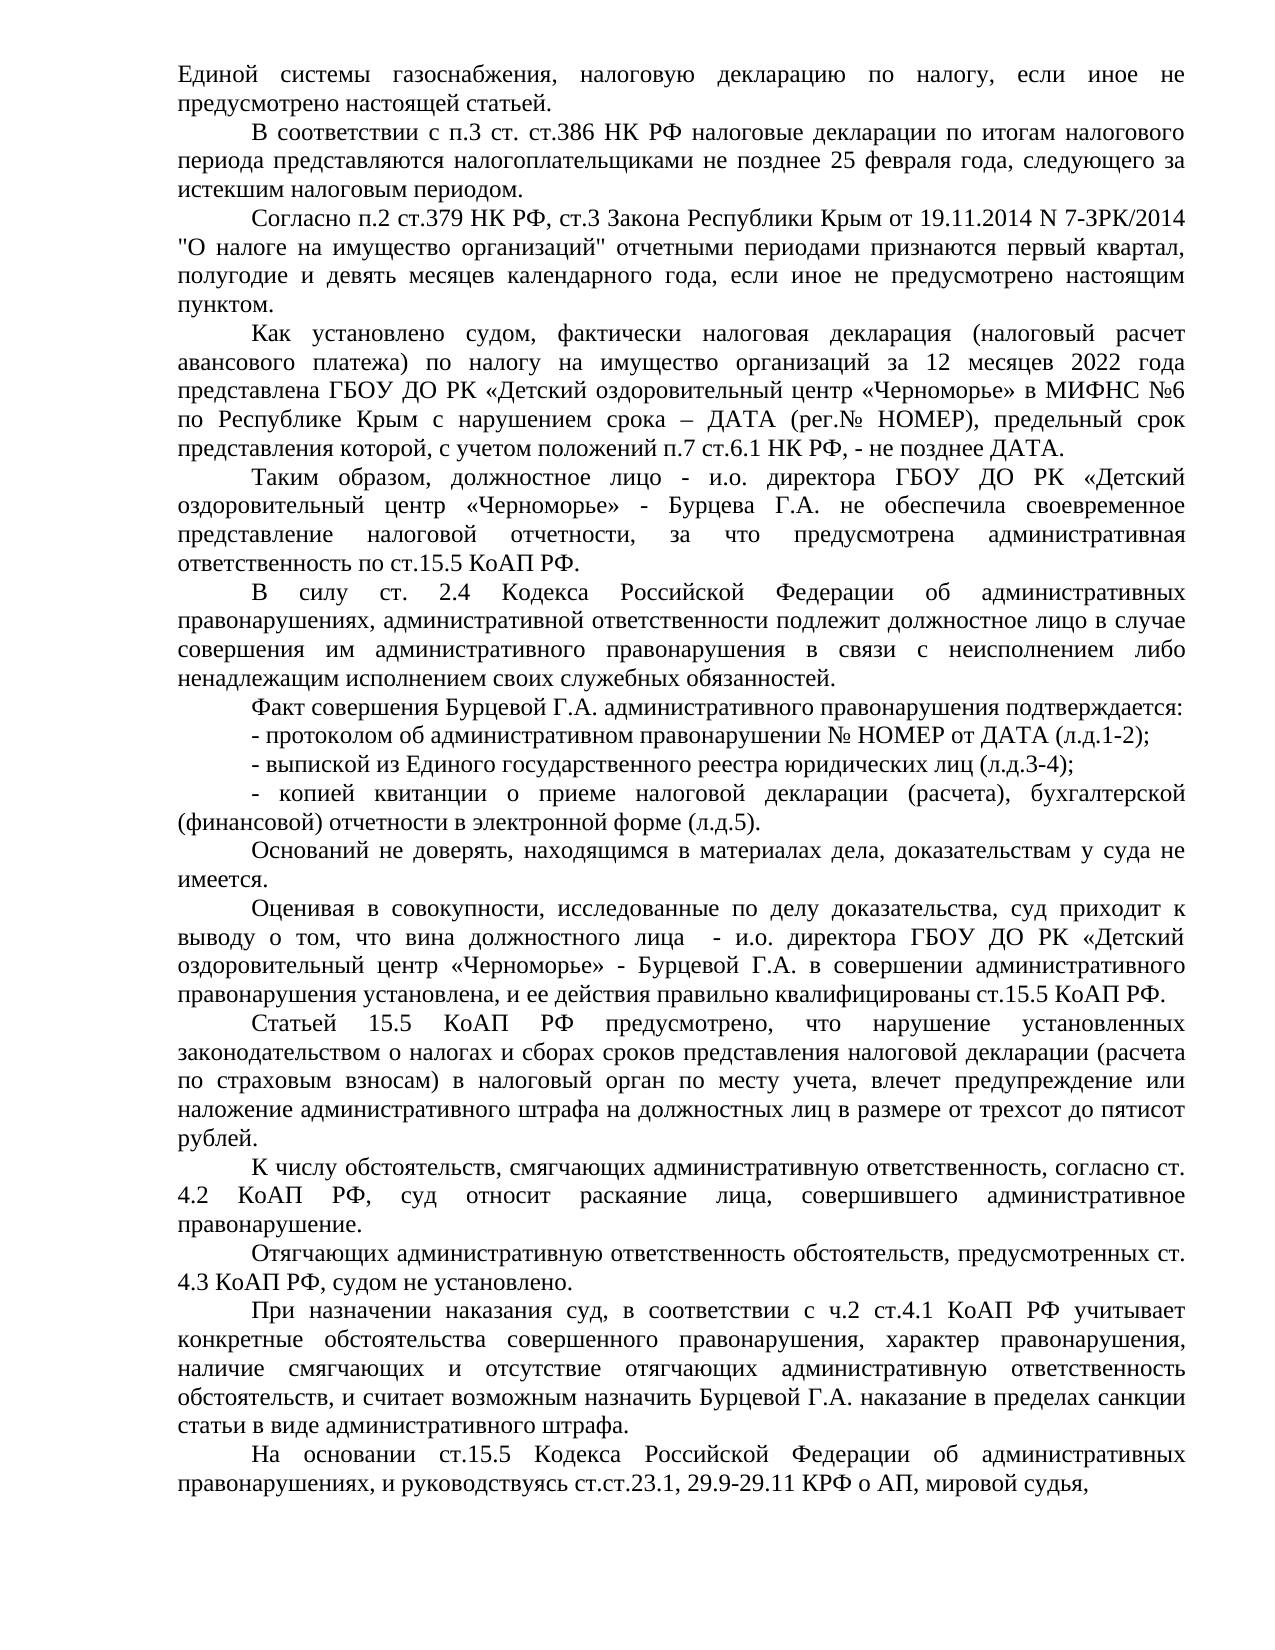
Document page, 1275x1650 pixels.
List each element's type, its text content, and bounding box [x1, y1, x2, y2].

text Отягчающих административную ответственность обстоятельств, предусмотренных ст. 4.3 КоАП РФ, судом не установлено. [177, 1238, 1186, 1295]
text В силу ст. 2.4 Кодекса Российской Федерации об административных правонарушениях, административной ответственности подлежит должностное лицо в случае совершения им административного правонарушения в связи с неисполнением либо ненадлежащим исполнением своих служебных обязанностей. [177, 577, 1186, 692]
text - копией квитанции о приеме налоговой декларации (расчета), бухгалтерской (финансовой) отчетности в электронной форме (л.д.5). [177, 778, 1186, 835]
text Факт совершения Бурцевой Г.А. административного правонарушения подтверждается: [177, 692, 1186, 720]
text В соответствии с п.3 ст. ст.386 НК РФ налоговые декларации по итогам налогового периода представляются налогоплательщиками не позднее 25 февраля года, следующего за истекшим налоговым периодом. [177, 117, 1186, 203]
text На основании ст.15.5 Кодекса Российской Федерации об административных правонарушениях, и руководствуясь ст.ст.23.1, 29.9-29.11 КРФ о АП, мировой судья, [177, 1439, 1186, 1497]
text К числу обстоятельств, смягчающих административную ответственность, согласно ст. 4.2 КоАП РФ, суд относит раскаяние лица, совершившего административное правонарушение. [177, 1152, 1186, 1238]
text Статьей 15.5 КоАП РФ предусмотрено, что нарушение установленных законодательством о налогах и сборах сроков представления налоговой декларации (расчета по страховым взносам) в налоговый орган по месту учета, влечет предупреждение или наложение административного штрафа на должностных лиц в размере от трехсот до пятисот рублей. [177, 1008, 1186, 1152]
text Оснований не доверять, находящимся в материалах дела, доказательствам у суда не имеется. [177, 835, 1186, 893]
text Как установлено судом, фактически налоговая декларация (налоговый расчет авансового платежа) по налогу на имущество организаций за 12 месяцев 2022 года представлена ГБОУ ДО РК «Детский оздоровительный центр «Черноморье» в МИФНС №6 по Республике Крым с нарушением срока – ДАТА (рег.№ НОМЕР), предельный срок представления которой, с учетом положений п.7 ст.6.1 НК РФ, - не позднее ДАТА. [177, 318, 1186, 462]
text - протоколом об административном правонарушении № НОМЕР от ДАТА (л.д.1-2); [177, 720, 1186, 749]
text Согласно п.2 ст.379 НК РФ, ст.3 Закона Республики Крым от 19.11.2014 N 7-ЗРК/2014 "О налоге на имущество организаций" отчетными периодами признаются первый квартал, полугодие и девять месяцев календарного года, если иное не предусмотрено настоящим пунктом. [177, 203, 1186, 318]
text Оценивая в совокупности, исследованные по делу доказательства, суд приходит к выводу о том, что вина должностного лица - и.о. директора ГБОУ ДО РК «Детский оздоровительный центр «Черноморье» - Бурцевой Г.А. в совершении административного правонарушения установлена, и ее действия правильно квалифицированы ст.15.5 КоАП РФ. [177, 893, 1186, 1008]
text При назначении наказания суд, в соответствии с ч.2 ст.4.1 КоАП РФ учитывает конкретные обстоятельства совершенного правонарушения, характер правонарушения, наличие смягчающих и отсутствие отягчающих административную ответственность обстоятельств, и считает возможным назначить Бурцевой Г.А. наказание в пределах санкции статьи в виде административного штрафа. [177, 1295, 1186, 1439]
text Таким образом, должностное лицо - и.о. директора ГБОУ ДО РК «Детский оздоровительный центр «Черноморье» - Бурцева Г.А. не обеспечила своевременное представление налоговой отчетности, за что предусмотрена административная ответственность по ст.15.5 КоАП РФ. [177, 462, 1186, 577]
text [177, 59, 1186, 117]
text - выпиской из Единого государственного реестра юридических лиц (л.д.3-4); [177, 749, 1186, 778]
